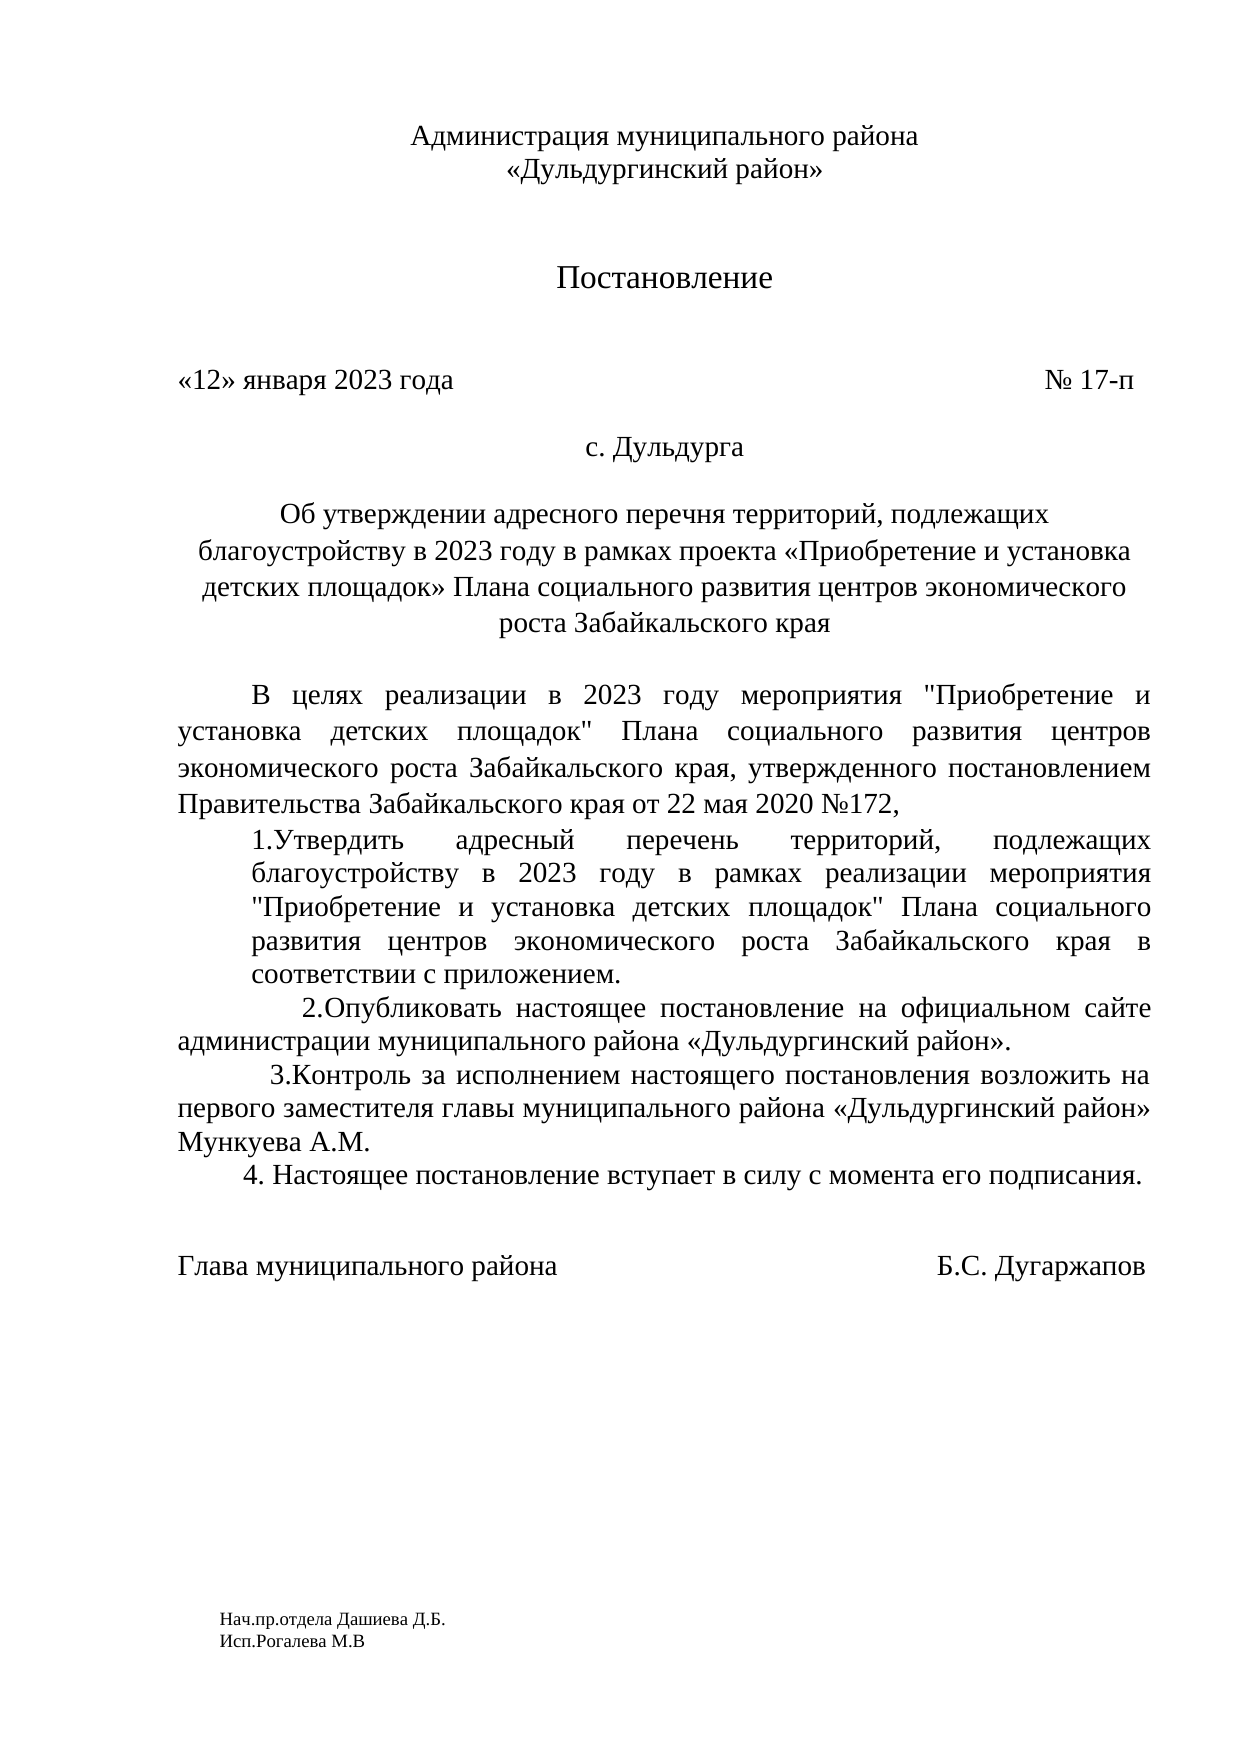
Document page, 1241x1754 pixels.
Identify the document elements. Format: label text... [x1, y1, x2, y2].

text Глава муниципального района Б.С. Дугаржапов [177, 1248, 1152, 1282]
text Администрация муниципального района [177, 118, 1152, 152]
text Постановление [177, 257, 1152, 295]
text Об утверждении адресного перечня территорий, подлежащих благоустройству в 2023 году в рамках проекта «Приобретение и установка детских площадок» Плана социального развития центров экономического роста Забайкальского края [177, 497, 1152, 639]
text 2.Опубликовать настоящее постановление на официальном сайте администрации муниципального района «Дульдургинский район». [177, 990, 1152, 1057]
text 4. Настоящее постановление вступает в силу с момента его подписания. [177, 1157, 1152, 1191]
text Нач.пр.отдела Дашиева Д.Б. [177, 1608, 1152, 1629]
text 3.Контроль за исполнением настоящего постановления возложить на первого заместителя главы муниципального района «Дульдургинский район» Мункуева А.М. [177, 1057, 1152, 1157]
text В целях реализации в 2023 году мероприятия "Приобретение и установка детских площадок" Плана социального развития центров экономического роста Забайкальского края, утвержденного постановлением Правительства Забайкальского края от 22 мая 2020 №172, [177, 677, 1152, 819]
text Исп.Рогалева М.В [177, 1629, 1152, 1651]
text с. Дульдурга [177, 429, 1152, 463]
text 1.Утвердить адресный перечень территорий, подлежащих благоустройству в 2023 году в рамках реализации мероприятия "Приобретение и установка детских площадок" Плана социального развития центров экономического роста Забайкальского края в соответствии с приложением. [251, 822, 1152, 990]
text «12» января 2023 года № 17-п [177, 362, 1152, 396]
text «Дульдургинский район» [177, 152, 1152, 185]
